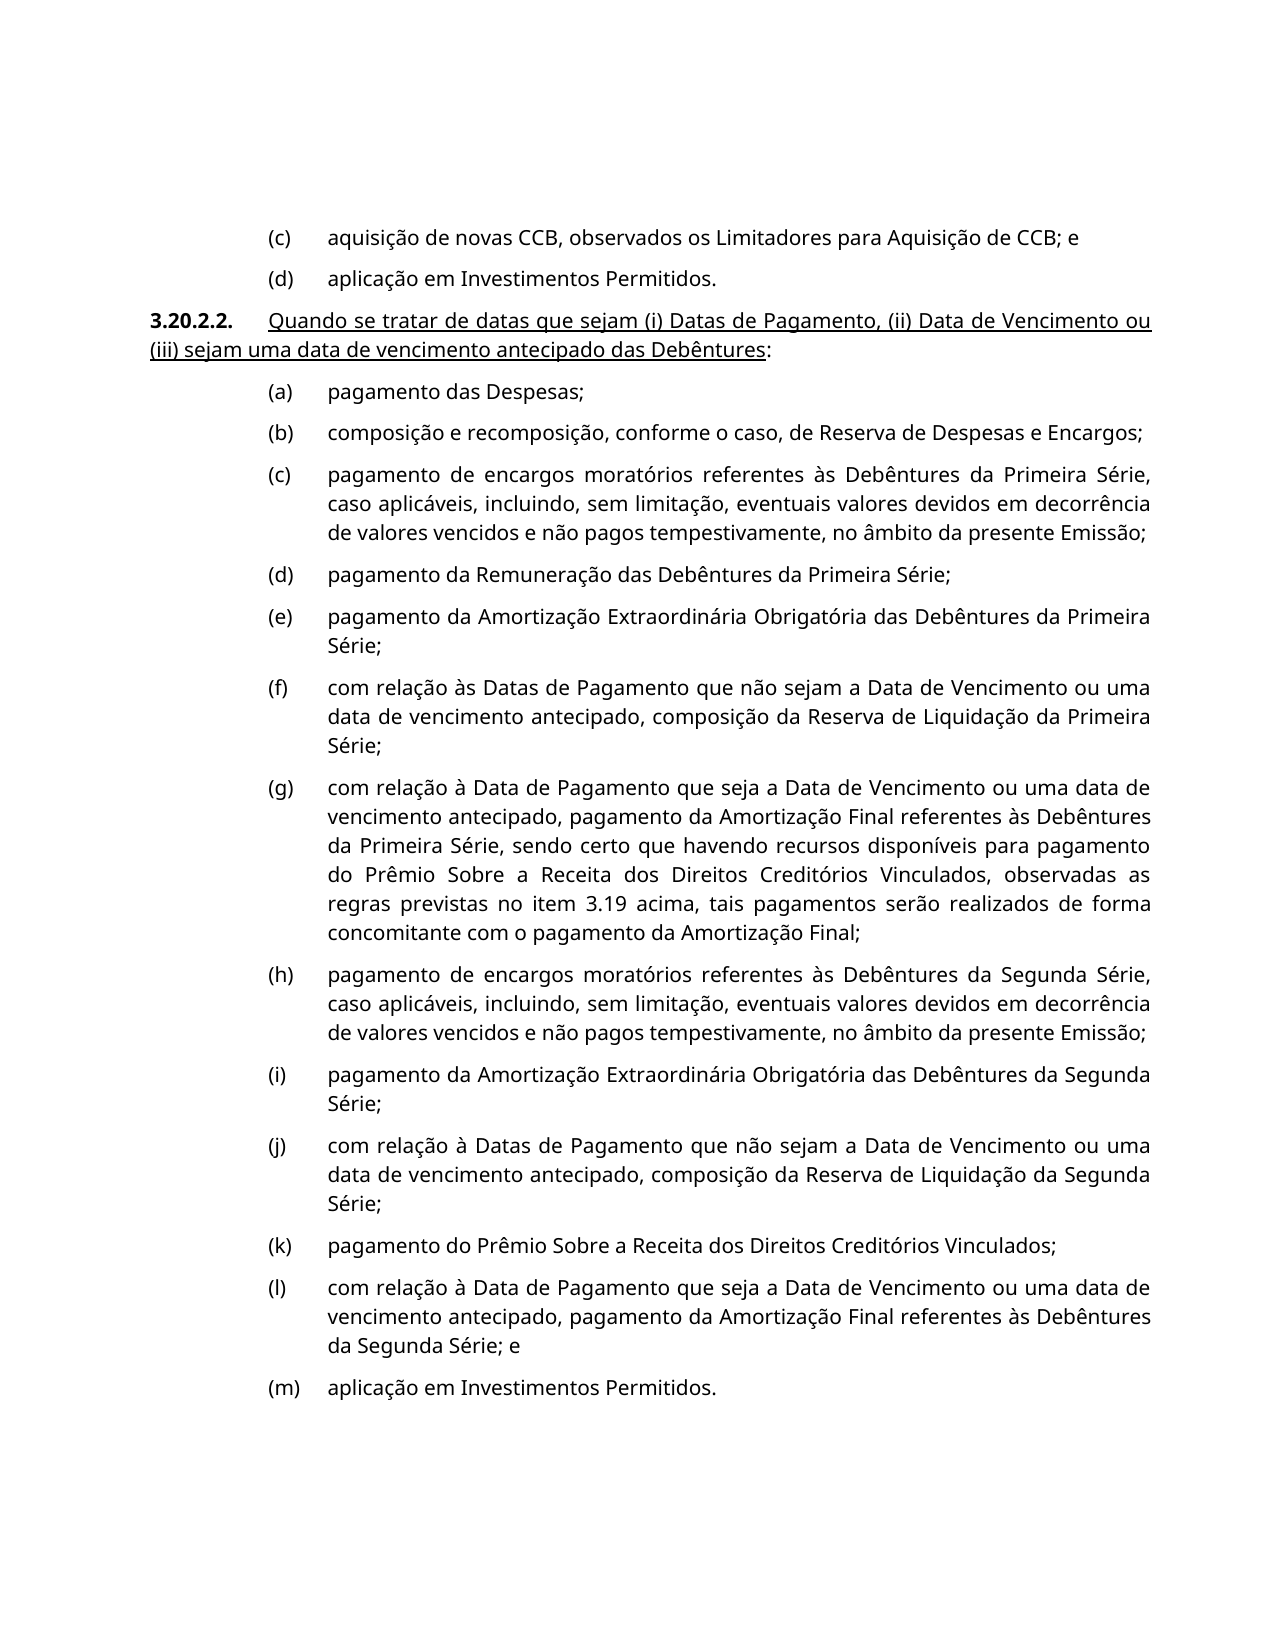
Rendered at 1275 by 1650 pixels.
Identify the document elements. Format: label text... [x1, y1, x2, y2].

list aplicação em Investimentos Permitidos. [268, 263, 1152, 292]
list pagamento da Amortização Extraordinária Obrigatória das Debêntures da Segunda Série; [268, 1059, 1152, 1117]
list com relação à Data de Pagamento que seja a Data de Vencimento ou uma data de vencimento antecipado, pagamento da Amortização Final referentes às Debêntures da Primeira Série, sendo certo que havendo recursos disponíveis para pagamento do Prêmio Sobre a Receita dos Direitos Creditórios Vinculados, observadas as regras previstas no item 3.19 acima, tais pagamentos serão realizados de forma concomitante com o pagamento da Amortização Final; [268, 772, 1152, 947]
list com relação às Datas de Pagamento que não sejam a Data de Vencimento ou uma data de vencimento antecipado, composição da Reserva de Liquidação da Primeira Série; [268, 672, 1152, 759]
list com relação à Datas de Pagamento que não sejam a Data de Vencimento ou uma data de vencimento antecipado, composição da Reserva de Liquidação da Segunda Série; [268, 1130, 1152, 1217]
list pagamento de encargos moratórios referentes às Debêntures da Primeira Série, caso aplicáveis, incluindo, sem limitação, eventuais valores devidos em decorrência de valores vencidos e não pagos tempestivamente, no âmbito da presente Emissão; [268, 459, 1152, 547]
list Quando se tratar de datas que sejam (i) Datas de Pagamento, (ii) Data de Vencimento ou (iii) sejam uma data de vencimento antecipado das Debêntures: [150, 305, 1152, 363]
list com relação à Data de Pagamento que seja a Data de Vencimento ou uma data de vencimento antecipado, pagamento da Amortização Final referentes às Debêntures da Segunda Série; e [268, 1272, 1152, 1359]
list pagamento da Amortização Extraordinária Obrigatória das Debêntures da Primeira Série; [268, 601, 1152, 659]
list aplicação em Investimentos Permitidos. [268, 1372, 1152, 1401]
list pagamento do Prêmio Sobre a Receita dos Direitos Creditórios Vinculados; [268, 1230, 1152, 1259]
list composição e recomposição, conforme o caso, de Reserva de Despesas e Encargos; [268, 417, 1152, 447]
list aquisição de novas CCB, observados os Limitadores para Aquisição de CCB; e [268, 222, 1152, 251]
list pagamento da Remuneração das Debêntures da Primeira Série; [268, 559, 1152, 588]
list pagamento de encargos moratórios referentes às Debêntures da Segunda Série, caso aplicáveis, incluindo, sem limitação, eventuais valores devidos em decorrência de valores vencidos e não pagos tempestivamente, no âmbito da presente Emissão; [268, 959, 1152, 1047]
list pagamento das Despesas; [268, 376, 1152, 405]
